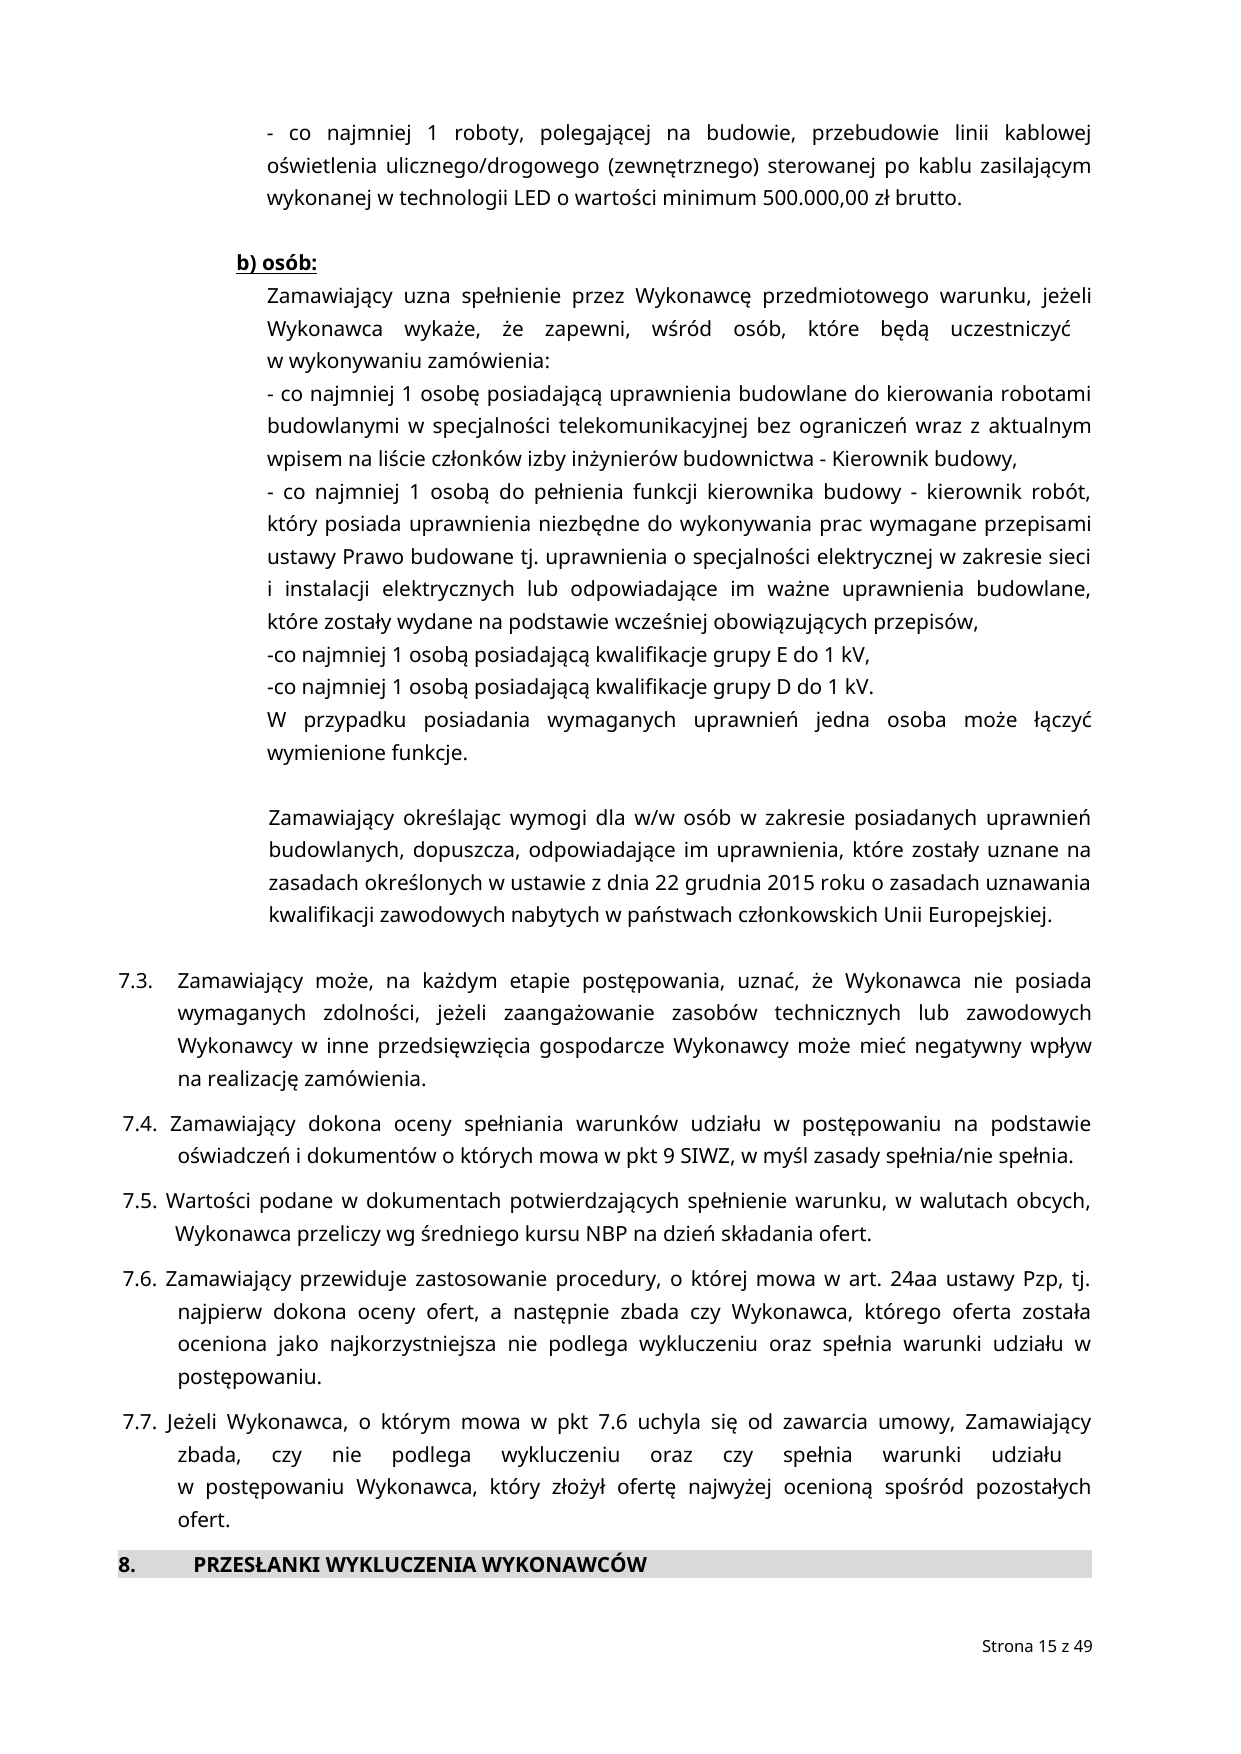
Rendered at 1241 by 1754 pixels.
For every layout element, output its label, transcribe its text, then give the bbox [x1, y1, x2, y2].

text 7.6. Zamawiający przewiduje zastosowanie procedury, o której mowa w art. 24aa ustawy Pzp, tj. najpierw dokona oceny ofert, a następnie zbada czy Wykonawca, którego oferta została oceniona jako najkorzystniejsza nie podlega wykluczeniu oraz spełnia warunki udziału w postępowaniu. [122, 1264, 1092, 1390]
text -co najmniej 1 osobą posiadającą kwalifikacje grupy D do 1 kV. [267, 672, 1092, 701]
text Zamawiający uzna spełnienie przez Wykonawcę przedmiotowego warunku, jeżeli Wykonawca wykaże, że zapewni, wśród osób, które będą uczestniczyć w wykonywaniu zamówienia: [267, 281, 1092, 375]
text b) osób: [236, 248, 1092, 277]
text 7.4. Zamawiający dokona oceny spełniania warunków udziału w postępowaniu na podstawie oświadczeń i dokumentów o których mowa w pkt 9 SIWZ, w myśl zasady spełnia/nie spełnia. [122, 1109, 1092, 1170]
text - co najmniej 1 roboty, polegającej na budowie, przebudowie linii kablowej oświetlenia ulicznego/drogowego (zewnętrznego) sterowanej po kablu zasilającym wykonanej w technologii LED o wartości minimum 500.000,00 zł brutto. [267, 118, 1092, 212]
text W przypadku posiadania wymaganych uprawnień jedna osoba może łączyć wymienione funkcje. [267, 705, 1092, 766]
text 7.5. Wartości podane w dokumentach potwierdzających spełnienie warunku, w walutach obcych, Wykonawca przeliczy wg średniego kursu NBP na dzień składania ofert. [122, 1186, 1092, 1247]
text 7.3. Zamawiający może, na każdym etapie postępowania, uznać, że Wykonawca nie posiada wymaganych zdolności, jeżeli zaangażowanie zasobów technicznych lub zawodowych Wykonawcy w inne przedsięwzięcia gospodarcze Wykonawcy może mieć negatywny wpływ na realizację zamówienia. [118, 966, 1092, 1092]
text 7.7. Jeżeli Wykonawca, o którym mowa w pkt 7.6 uchyla się od zawarcia umowy, Zamawiający zbada, czy nie podlega wykluczeniu oraz czy spełnia warunki udziału w postępowaniu Wykonawca, który złożył ofertę najwyżej ocenioną spośród pozostałych ofert. [122, 1407, 1092, 1533]
text - co najmniej 1 osobę posiadającą uprawnienia budowlane do kierowania robotami budowlanymi w specjalności telekomunikacyjnej bez ograniczeń wraz z aktualnym wpisem na liście członków izby inżynierów budownictwa - Kierownik budowy, [267, 379, 1092, 473]
text 8. PRZESŁANKI WYKLUCZENIA WYKONAWCÓW [118, 1550, 1092, 1578]
text Zamawiający określając wymogi dla w/w osób w zakresie posiadanych uprawnień budowlanych, dopuszcza, odpowiadające im uprawnienia, które zostały uznane na zasadach określonych w ustawie z dnia 22 grudnia 2015 roku o zasadach uznawania kwalifikacji zawodowych nabytych w państwach członkowskich Unii Europejskiej. [268, 803, 1092, 929]
text - co najmniej 1 osobą do pełnienia funkcji kierownika budowy - kierownik robót, który posiada uprawnienia niezbędne do wykonywania prac wymagane przepisami ustawy Prawo budowane tj. uprawnienia o specjalności elektrycznej w zakresie sieci i instalacji elektrycznych lub odpowiadające im ważne uprawnienia budowlane, które zostały wydane na podstawie wcześniej obowiązujących przepisów, [267, 477, 1092, 636]
text -co najmniej 1 osobą posiadającą kwalifikacje grupy E do 1 kV, [267, 640, 1092, 668]
